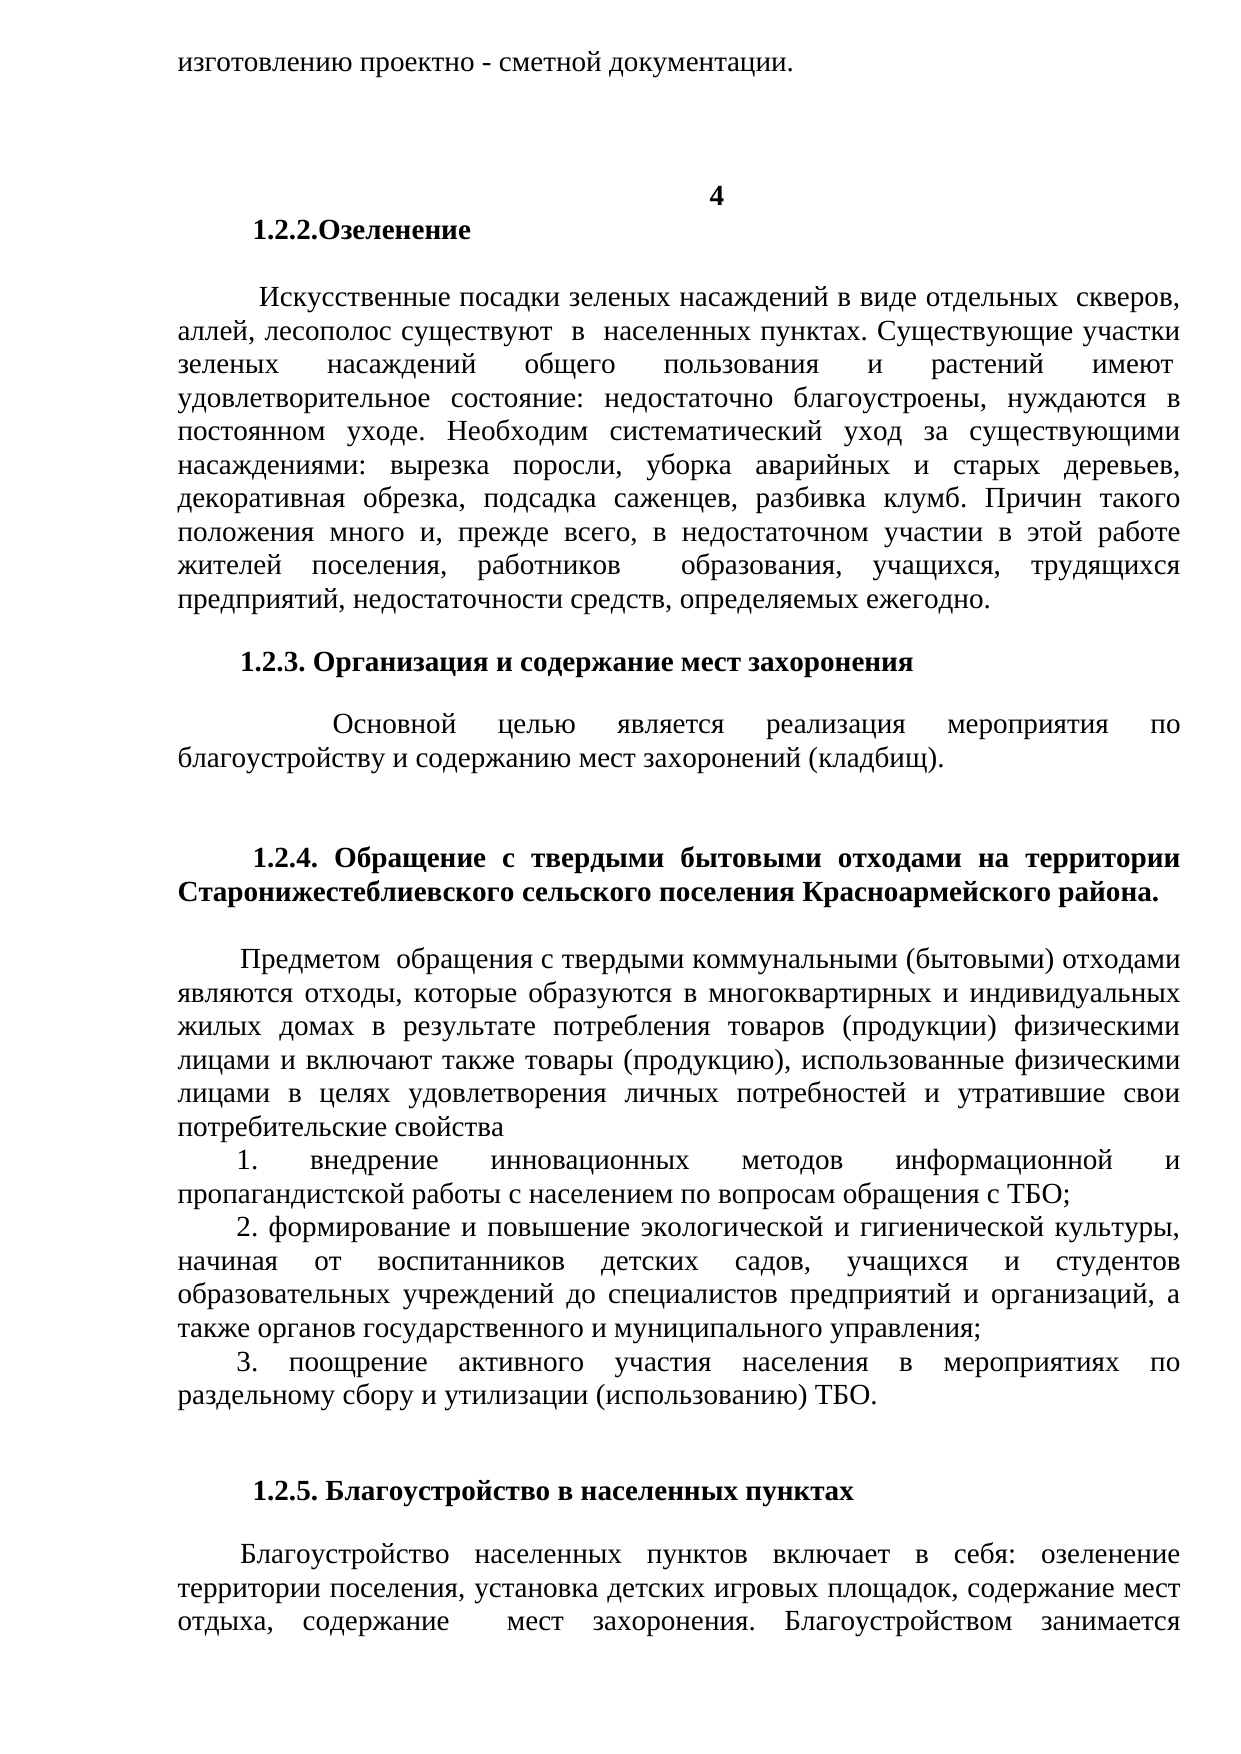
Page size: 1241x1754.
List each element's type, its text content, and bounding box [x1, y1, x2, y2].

text 1. внедрение инновационных методов информационной и пропагандистской работы с населением по вопросам обращения с ТБО; [177, 1142, 1181, 1209]
text 1.2.2.Озеленение [177, 212, 1181, 246]
text 2. формирование и повышение экологической и гигиенической культуры, начиная от воспитанников детских садов, учащихся и студентов образовательных учреждений до специалистов предприятий и организаций, а также органов государственного и муниципального управления; [177, 1209, 1181, 1344]
text 1.2.3. Организация и содержание мест захоронения [177, 644, 1181, 677]
text 3. поощрение активного участия населения в мероприятиях по раздельному сбору и утилизации (использованию) ТБО. [177, 1344, 1181, 1411]
text Основной целью является реализация мероприятия по благоустройству и содержанию мест захоронений (кладбищ). [177, 706, 1181, 773]
text Искусственные посадки зеленых насаждений в виде отдельных скверов, аллей, лесополос существуют в населенных пунктах. Существующие участки зеленых насаждений общего пользования и растений имеют удовлетворительное состояние: недостаточно благоустроены, нуждаются в постоянном уходе. Необходим систематический уход за существующими насаждениями: вырезка поросли, уборка аварийных и старых деревьев, декоративная обрезка, подсадка саженцев, разбивка клумб. Причин такого положения много и, прежде всего, в недостаточном участии в этой работе жителей поселения, работников образования, учащихся, трудящихся предприятий, недостаточности средств, определяемых ежегодно. [177, 279, 1181, 614]
text Предметом обращения с твердыми коммунальными (бытовыми) отходами являются отходы, которые образуются в многоквартирных и индивидуальных жилых домах в результате потребления товаров (продукции) физическими лицами и включают также товары (продукцию), использованные физическими лицами в целях удовлетворения личных потребностей и утратившие свои потребительские свойства [177, 941, 1181, 1142]
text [177, 44, 1181, 78]
text 1.2.4. Обращение с твердыми бытовыми отходами на территории Старонижестеблиевского сельского поселения Красноармейского района. [177, 841, 1181, 908]
text 4 [177, 178, 1181, 212]
text 1.2.5. Благоустройство в населенных пунктах [177, 1473, 1181, 1507]
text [177, 1536, 1181, 1637]
